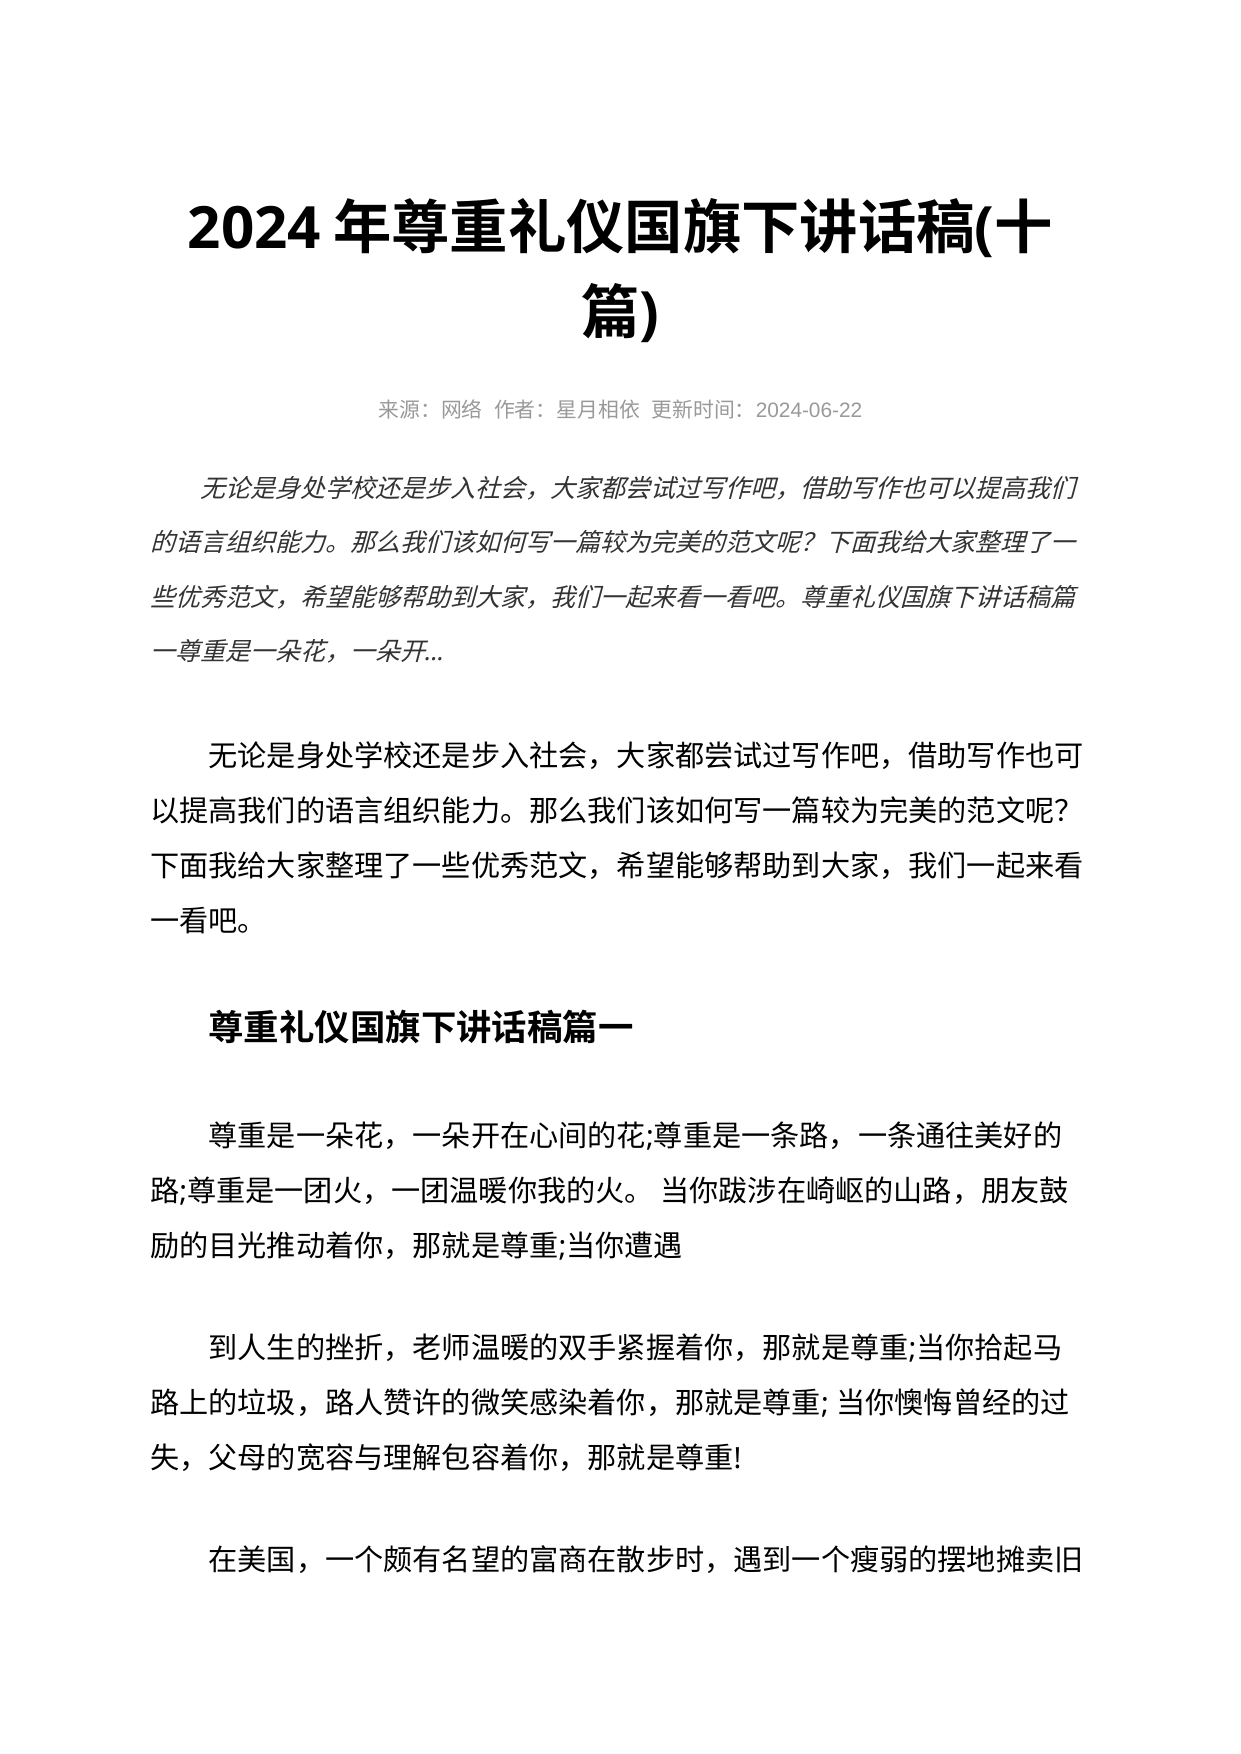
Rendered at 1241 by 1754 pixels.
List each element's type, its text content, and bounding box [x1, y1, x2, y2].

text 到人生的挫折，老师温暖的双手紧握着你，那就是尊重;当你拾起马路上的垃圾，路人赞许的微笑感染着你，那就是尊重; 当你懊悔曾经的过失，父母的宽容与理解包容着你，那就是尊重! [150, 1325, 1090, 1477]
text 尊重是一朵花，一朵开在心间的花;尊重是一条路，一条通往美好的路;尊重是一团火，一团温暖你我的火。 当你跋涉在崎岖的山路，朋友鼓励的目光推动着你，那就是尊重;当你遭遇 [150, 1113, 1090, 1265]
subtitle 2024年尊重礼仪国旗下讲话稿(十篇) [150, 181, 1090, 351]
text 无论是身处学校还是步入社会，大家都尝试过写作吧，借助写作也可以提高我们的语言组织能力。那么我们该如何写一篇较为完美的范文呢？下面我给大家整理了一些优秀范文，希望能够帮助到大家，我们一起来看一看吧。尊重礼仪国旗下讲话稿篇一尊重是一朵花，一朵开... [150, 468, 1090, 668]
text 无论是身处学校还是步入社会，大家都尝试过写作吧，借助写作也可以提高我们的语言组织能力。那么我们该如何写一篇较为完美的范文呢？下面我给大家整理了一些优秀范文，希望能够帮助到大家，我们一起来看一看吧。 [150, 733, 1090, 940]
text 尊重礼仪国旗下讲话稿篇一 [150, 999, 1090, 1051]
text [150, 1537, 1090, 1579]
text 来源：网络 作者：星月相依 更新时间：2024-06-22 [150, 398, 1090, 422]
